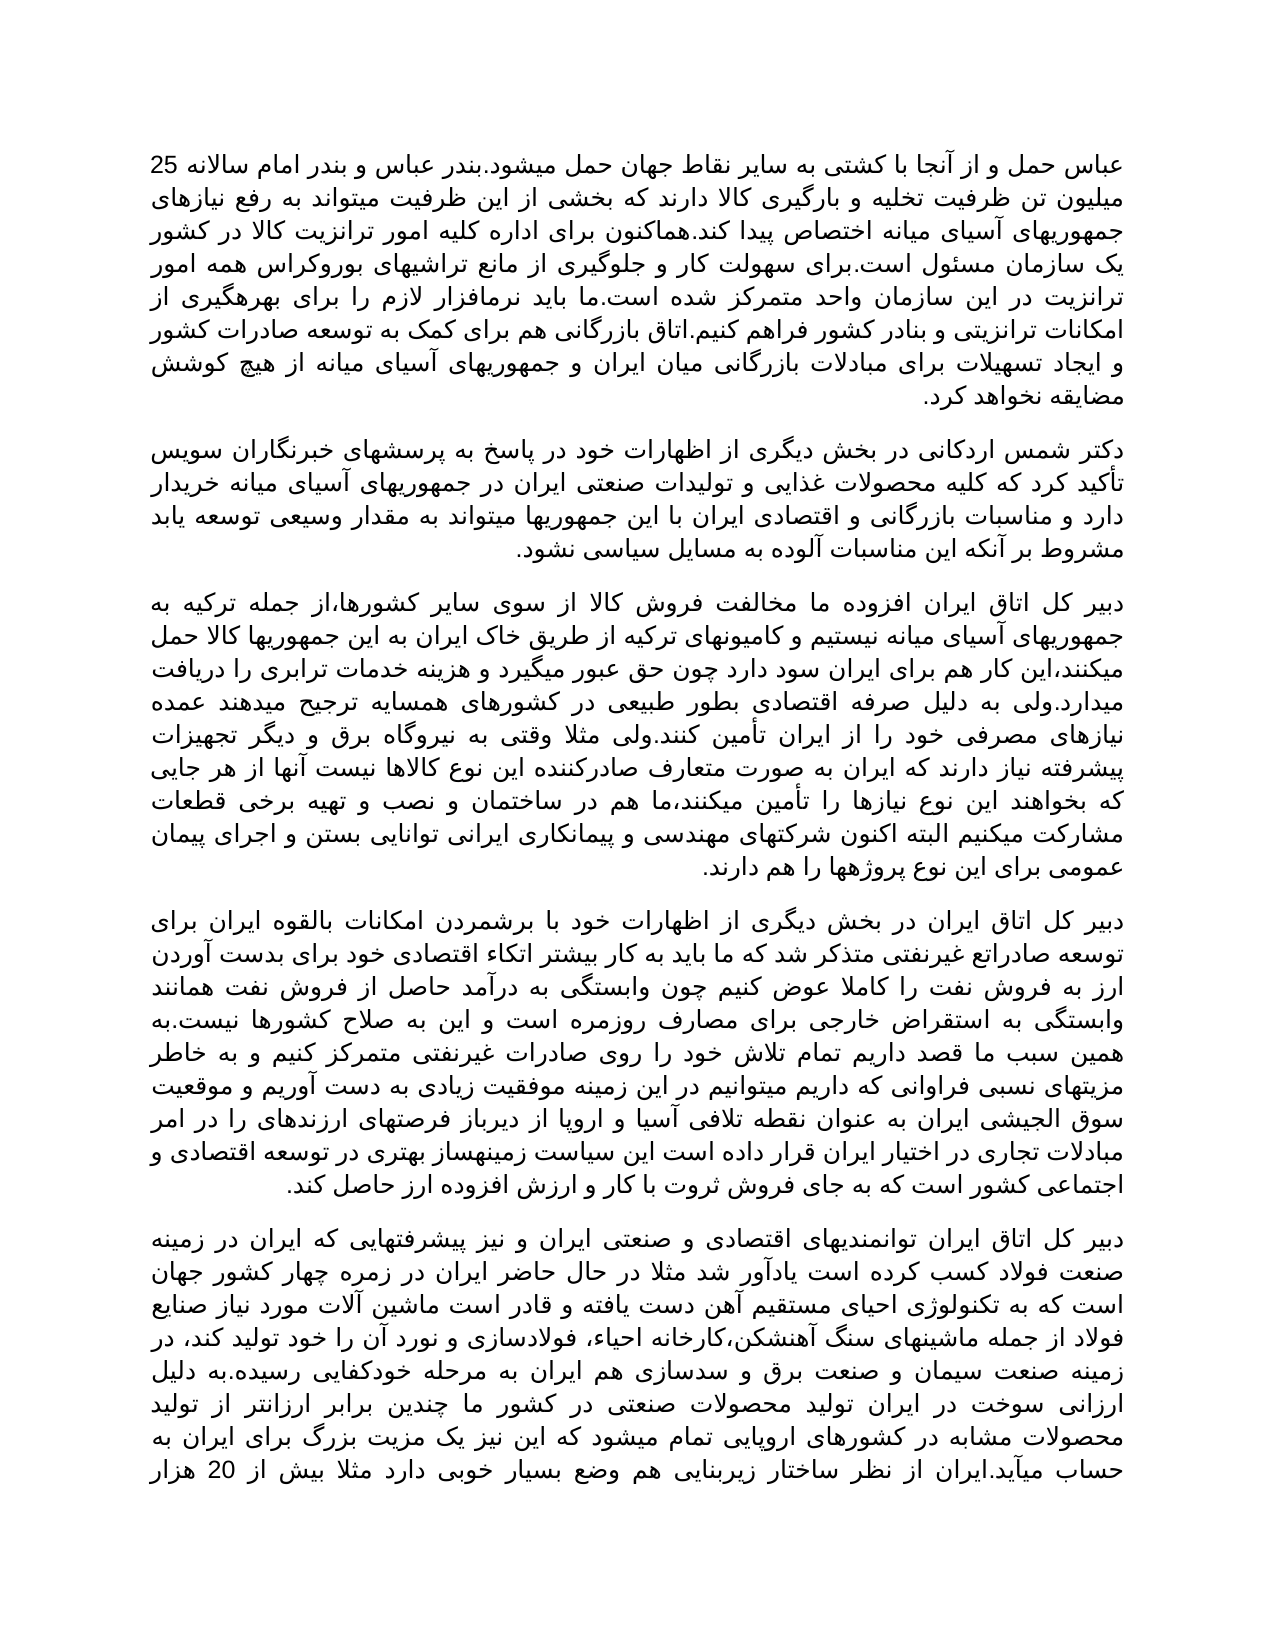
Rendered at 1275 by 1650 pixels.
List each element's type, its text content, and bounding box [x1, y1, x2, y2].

text دکتر شمس اردکانی در بخش دیگری‏ از اظهارات خود در پاسخ به پرسشهای‏ خبرنگاران سویس تأکید کرد که کلیه‏ محصولات غذایی و تولیدات صنعتی ایران‏ در جمهوریهای آسیای میانه خریدار دارد و مناسبات بازرگانی و اقتصادی ایران با این‏ جمهوریها می‏تواند به مقدار وسیعی‏ توسعه یابد مشروط بر آن‏که این مناسبات‏ آلوده به مسایل سیاسی نشود. [150, 435, 1125, 563]
text دبیر کل اتاق ایران در بخش دیگری‏ از اظهارات خود با برشمردن امکانات بالقوه‏ ایران برای توسعه صادراتع غیرنفتی‏ متذکر شد که ما باید به کار بیشتر اتکاء اقتصادی خود برای بدست آوردن ارز به‏ فروش نفت را کاملا عوض کنیم چون‏ وابستگی به درآمد حاصل از فروش نفت‏ همانند وابستگی به استقراض خارجی‏ برای مصارف روزمره است و این به صلاح‏ کشورها نیست.به همین سبب ما قصد داریم تمام تلاش خود را روی صادرات‏ غیرنفتی متمرکز کنیم و به خاطر مزیت‏های نسبی فراوانی که داریم‏ می‏توانیم در این زمینه موفقیت زیادی به‏ دست آوریم و موقعیت سوق الجیشی ایران‏ به عنوان نقطه تلافی آسیا و اروپا از دیرباز فرصت‏های ارزنده‏ای را در امر مبادلات‏ تجاری در اختیار ایران قرار داده است این‏ سیاست زمینه‏ساز بهتری در توسعه‏ اقتصادی و اجتماعی کشور است که به‏ جای فروش ثروت با کار و ارزش افزوده ارز حاصل کند. [150, 906, 1125, 1199]
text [150, 150, 1125, 410]
text دبیر کل اتاق ایران افزوده ما مخالفت‏ فروش کالا از سوی سایر کشورها،از جمله‏ ترکیه به جمهوریهای آسیای میانه‏ نیستیم و کامیونهای ترکیه از طریق خاک‏ ایران به این جمهوریها کالا حمل‏ می‏کنند،این کار هم برای ایران سود دارد چون حق عبور می‏گیرد و هزینه خدمات‏ ترابری را دریافت می‏دارد.ولی به دلیل‏ صرفه اقتصادی بطور طبیعی در کشورهای‏ همسایه ترجیح می‏دهند عمده نیازهای‏ مصرفی خود را از ایران تأمین کنند.ولی‏ مثلا وقتی به نیروگاه برق و دیگر تجهیزات پیشرفته نیاز دارند که ایران به‏ صورت متعارف صادرکننده این نوع کالاها نیست آنها از هر جایی که بخواهند این نوع‏ نیازها را تأمین می‏کنند،ما هم در ساختمان‏ و نصب و تهیه برخی قطعات مشارکت‏ می‏کنیم البته اکنون شرکتهای مهندسی‏ و پیمانکاری ایرانی توانایی بستن و اجرای‏ پیمان عمومی برای این نوع پروژه‏ها را هم‏ دارند. [150, 588, 1125, 881]
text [150, 1224, 1125, 1484]
